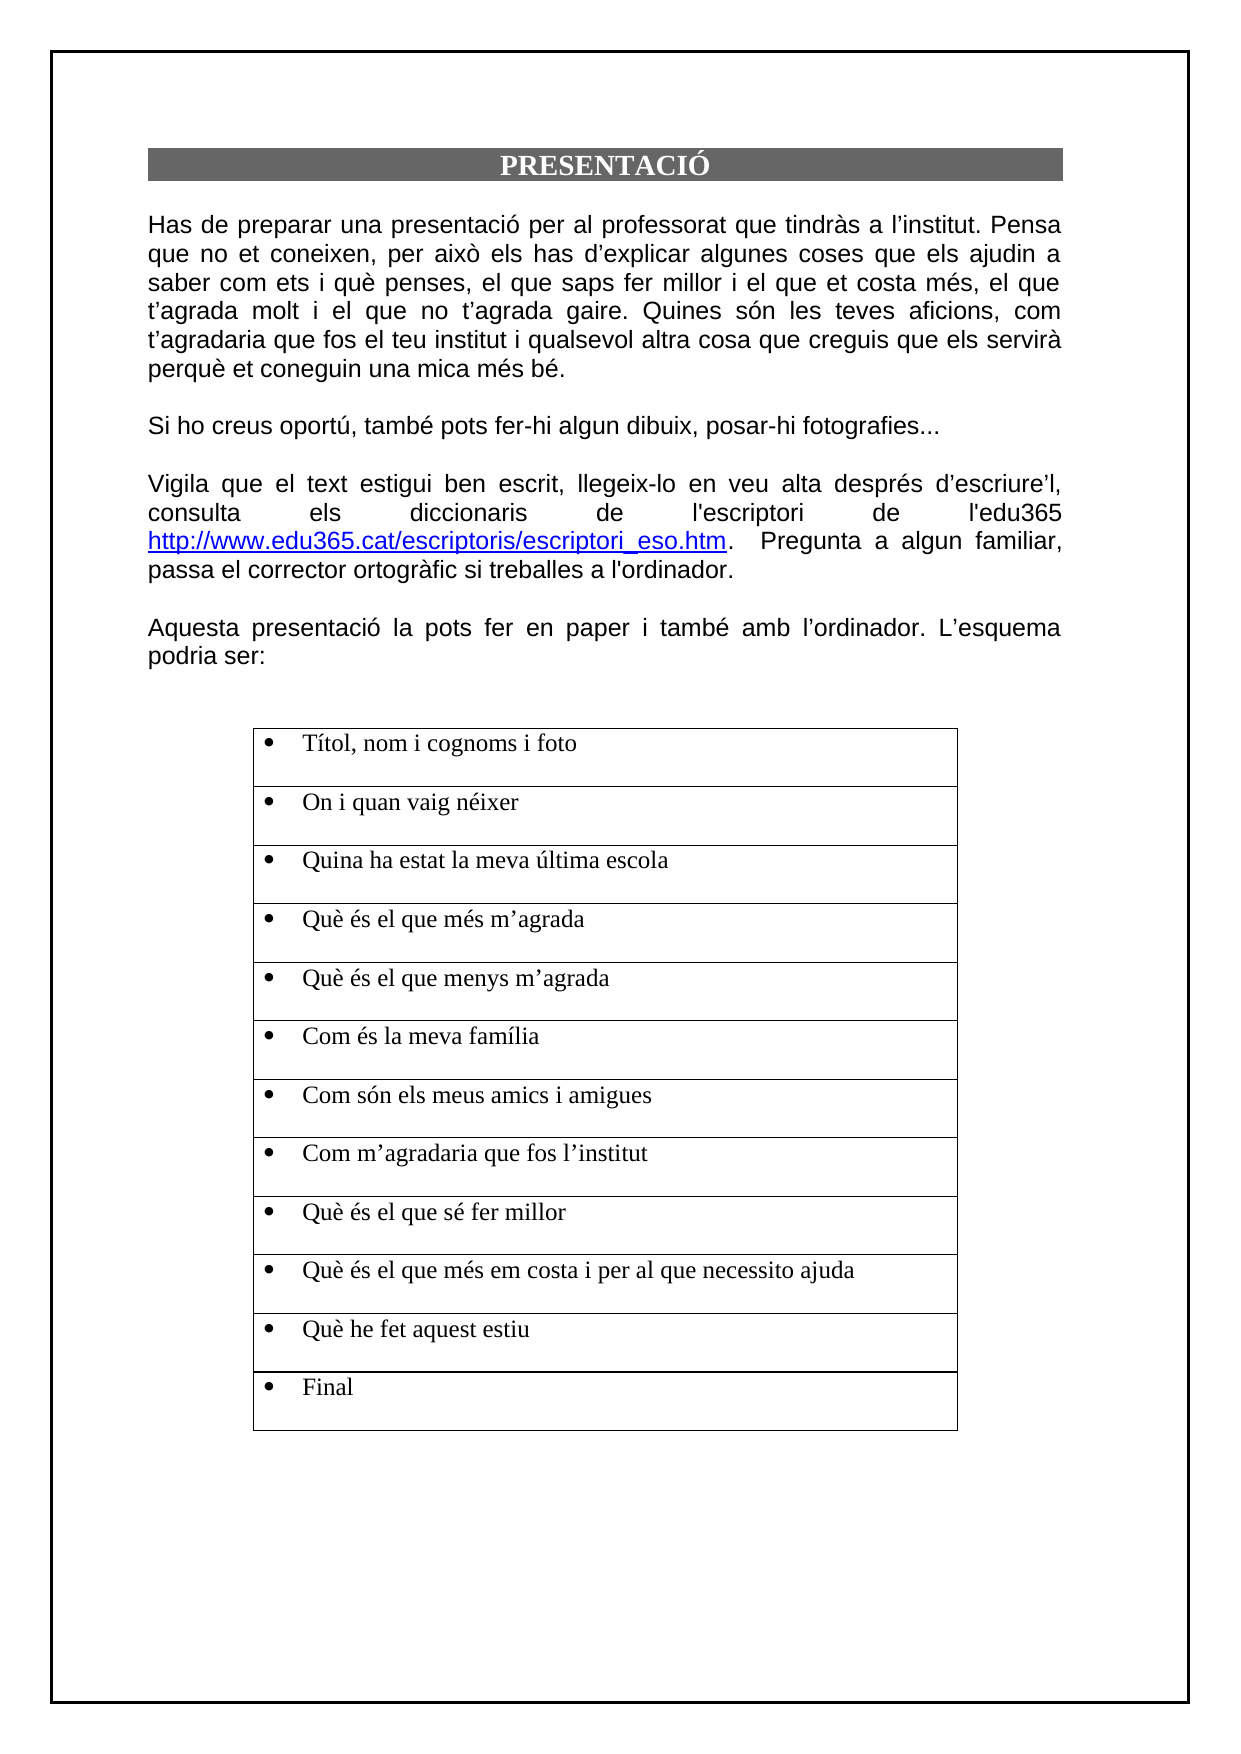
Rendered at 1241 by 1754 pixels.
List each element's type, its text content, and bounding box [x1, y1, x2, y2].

table_header Títol, nom i cognoms i foto [254, 729, 957, 786]
table_cell Què és el que menys m’agrada [254, 963, 957, 1020]
table_cell Què és el que més m’agrada [254, 904, 957, 962]
text PRESENTACIÓ [148, 148, 1063, 181]
text Aquesta presentació la pots fer en paper i també amb l’ordinador. L’esquema podria ser: [148, 612, 1063, 670]
table_cell Què és el que més em costa i per al que necessito ajuda [254, 1255, 957, 1313]
table_cell Final [254, 1373, 957, 1430]
table_cell Què és el que sé fer millor [254, 1197, 957, 1254]
text Has de preparar una presentació per al professorat que tindràs a l’institut. Pensa que no et coneixen, per això els has d’explicar algunes coses que els ajudin a saber com ets i què penses, el que saps fer millor i el que et costa més, el que t’agrada molt i el que no t’agrada gaire. Quines són les teves aficions, com t’agradaria que fos el teu institut i qualsevol altra cosa que creguis que els servirà perquè et coneguin una mica més bé. [148, 210, 1063, 382]
table_cell Com m’agradaria que fos l’institut [254, 1138, 957, 1196]
text Si ho creus oportú, també pots fer-hi algun dibuix, posar-hi fotografies... [148, 411, 1063, 440]
table_cell Què he fet aquest estiu [254, 1314, 957, 1371]
table_cell Quina ha estat la meva última escola [254, 846, 957, 903]
text Vigila que el text estigui ben escrit, llegeix-lo en veu alta després d’escriure’l, consulta els diccionaris de l'escriptori de l'edu365 http://www.edu365.cat/escriptoris/escriptori_eso.htm. Pregunta a algun familiar, passa el corrector ortogràfic si treballes a l'ordinador. [148, 469, 1063, 584]
table_cell Com és la meva família [254, 1021, 957, 1079]
table_cell On i quan vaig néixer [254, 787, 957, 844]
table_cell Com són els meus amics i amigues [254, 1080, 957, 1137]
